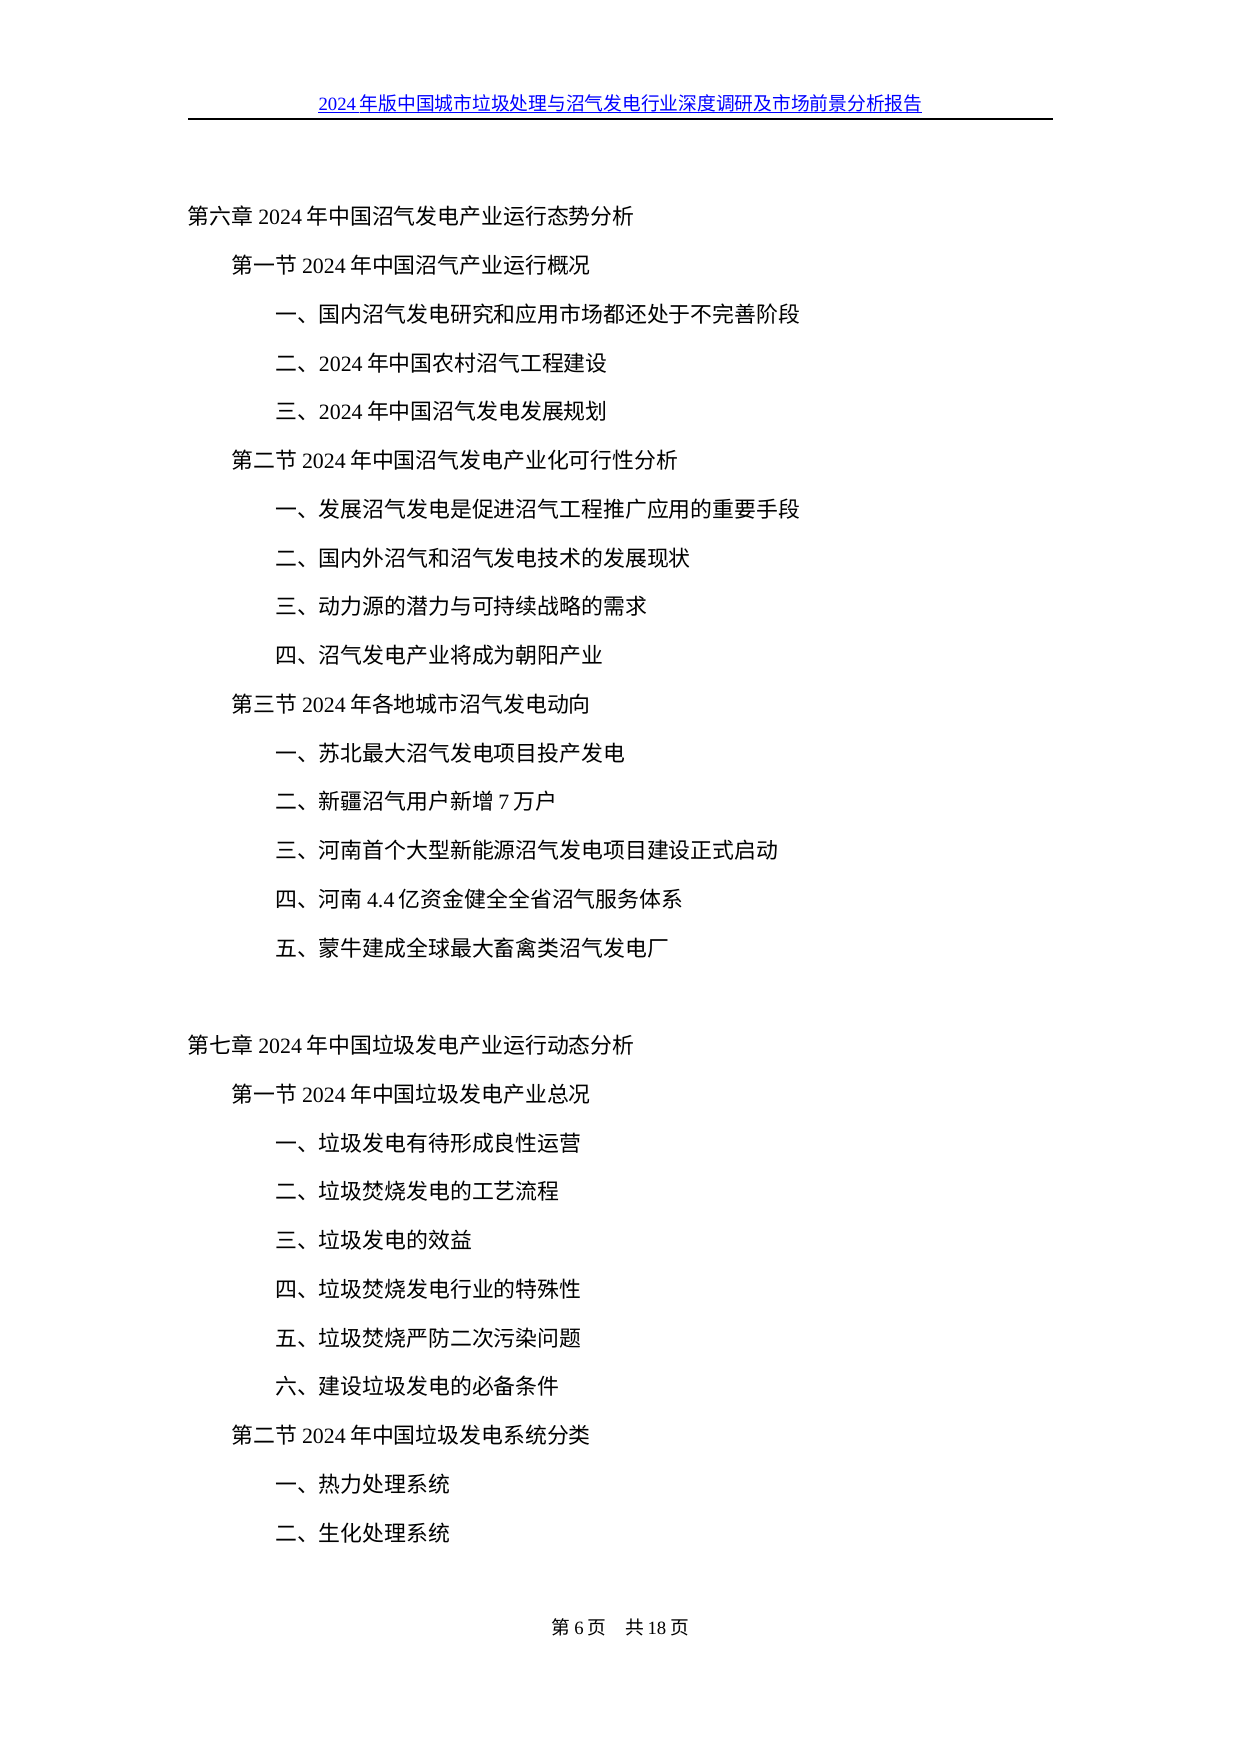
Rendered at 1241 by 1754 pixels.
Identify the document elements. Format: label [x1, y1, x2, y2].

text [187, 150, 1053, 1548]
